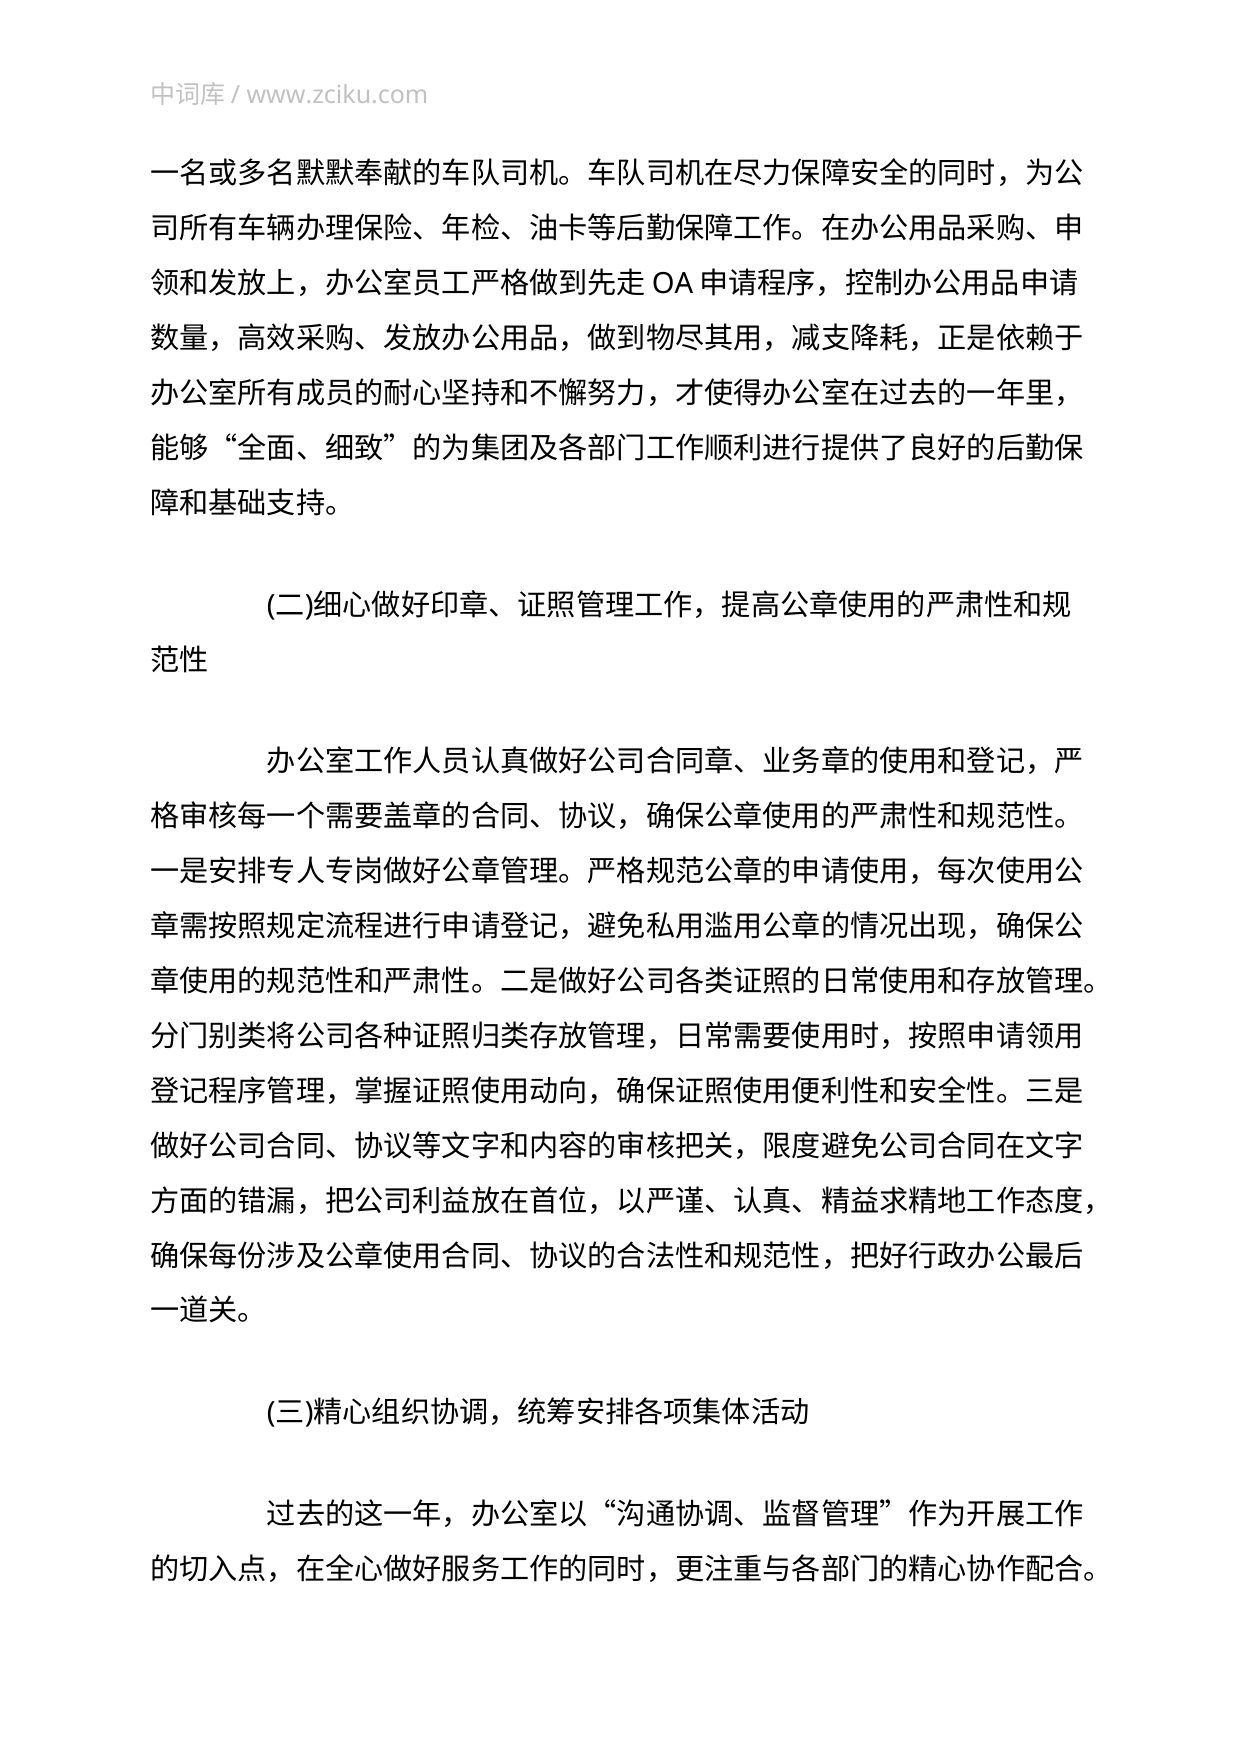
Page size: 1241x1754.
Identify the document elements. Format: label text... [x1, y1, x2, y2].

text (二)细心做好印章、证照管理工作，提高公章使用的严肃性和规范性 [150, 581, 1090, 678]
text 办公室工作人员认真做好公司合同章、业务章的使用和登记，严格审核每一个需要盖章的合同、协议，确保公章使用的严肃性和规范性。一是安排专人专岗做好公章管理。严格规范公章的申请使用，每次使用公章需按照规定流程进行申请登记，避免私用滥用公章的情况出现，确保公章使用的规范性和严肃性。二是做好公司各类证照的日常使用和存放管理。分门别类将公司各种证照归类存放管理，日常需要使用时，按照申请领用登记程序管理，掌握证照使用动向，确保证照使用便利性和安全性。三是做好公司合同、协议等文字和内容的审核把关，限度避免公司合同在文字方面的错漏，把公司利益放在首位，以严谨、认真、精益求精地工作态度，确保每份涉及公章使用合同、协议的合法性和规范性，把好行政办公最后一道关。 [150, 738, 1090, 1329]
text (三)精心组织协调，统筹安排各项集体活动 [150, 1389, 1090, 1431]
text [150, 1491, 1090, 1588]
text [150, 150, 1090, 522]
